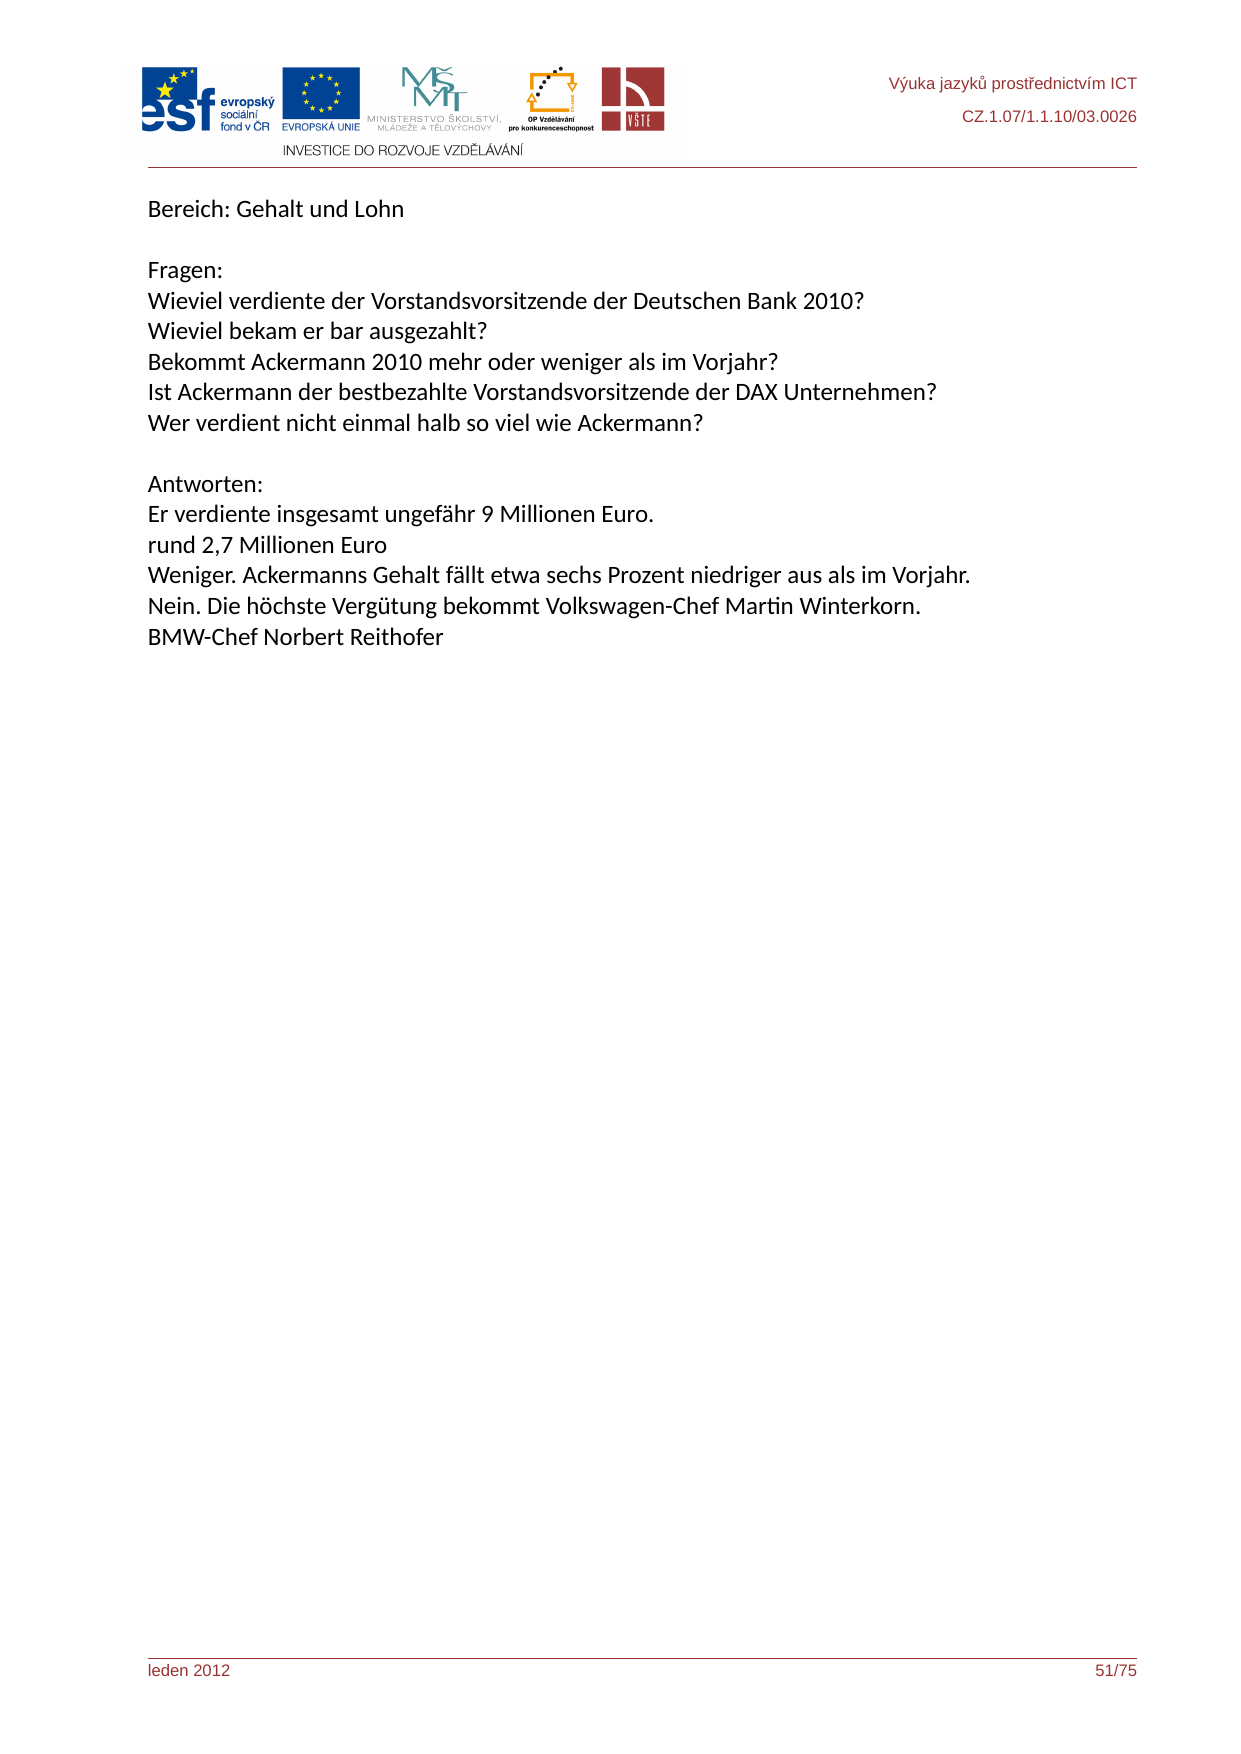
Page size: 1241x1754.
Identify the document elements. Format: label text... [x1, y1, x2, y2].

text Wieviel bekam er bar ausgezahlt? [148, 315, 1137, 346]
text Weniger. Ackermanns Gehalt fällt etwa sechs Prozent niedriger aus als im Vorjahr. [148, 559, 1137, 590]
text Antworten: [148, 468, 1137, 498]
text Ist Ackermann der bestbezahlte Vorstandsvorsitzende der DAX Unternehmen? [148, 376, 1137, 407]
text Er verdiente insgesamt ungefähr 9 Millionen Euro. [148, 498, 1137, 529]
text Fragen: [148, 254, 1137, 285]
text Nein. Die höchste Vergütung bekommt Volkswagen-Chef Martin Winterkorn. [148, 590, 1137, 621]
text Bereich: Gehalt und Lohn [148, 193, 1137, 224]
text Wer verdient nicht einmal halb so viel wie Ackermann? [148, 407, 1137, 437]
text Bekommt Ackermann 2010 mehr oder weniger als im Vorjahr? [148, 346, 1137, 376]
picture [120, 65, 686, 160]
text BMW-Chef Norbert Reithofer [148, 621, 1137, 651]
text Wieviel verdiente der Vorstandsvorsitzende der Deutschen Bank 2010? [148, 285, 1137, 315]
text rund 2,7 Millionen Euro [148, 529, 1137, 559]
